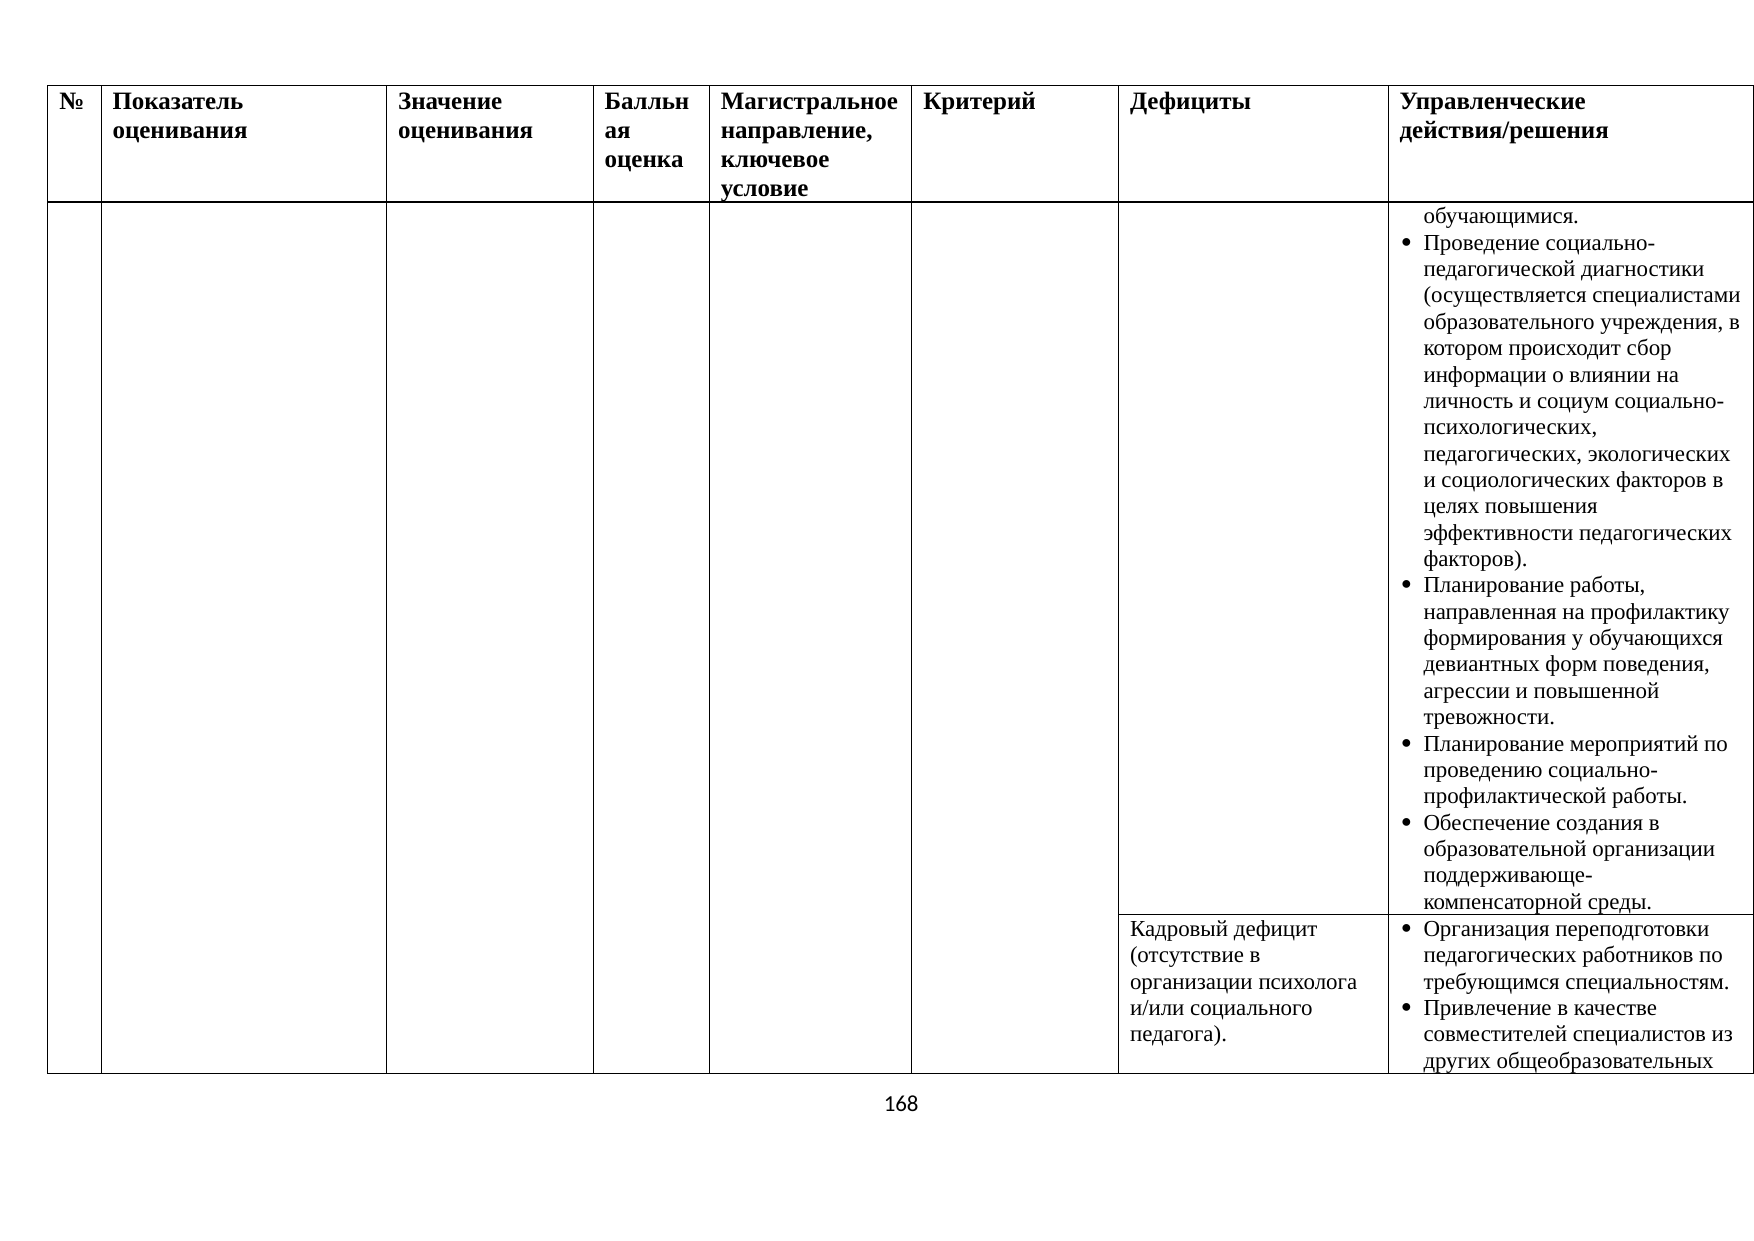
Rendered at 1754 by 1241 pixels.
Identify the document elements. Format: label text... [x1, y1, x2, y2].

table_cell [1389, 203, 1753, 914]
table_header Значение оценивания [387, 86, 593, 201]
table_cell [1119, 203, 1388, 914]
table_header Магистральное направление, ключевое условие [710, 86, 911, 201]
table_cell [1119, 915, 1388, 1073]
table_header Критерий [912, 86, 1118, 201]
table_header № [48, 86, 101, 201]
table_header Показатель оценивания [102, 86, 386, 201]
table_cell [1389, 915, 1753, 1073]
table_header Дефициты [1119, 86, 1388, 201]
table_header Балльная оценка [594, 86, 709, 201]
table_header Управленческие действия/решения [1389, 86, 1753, 201]
